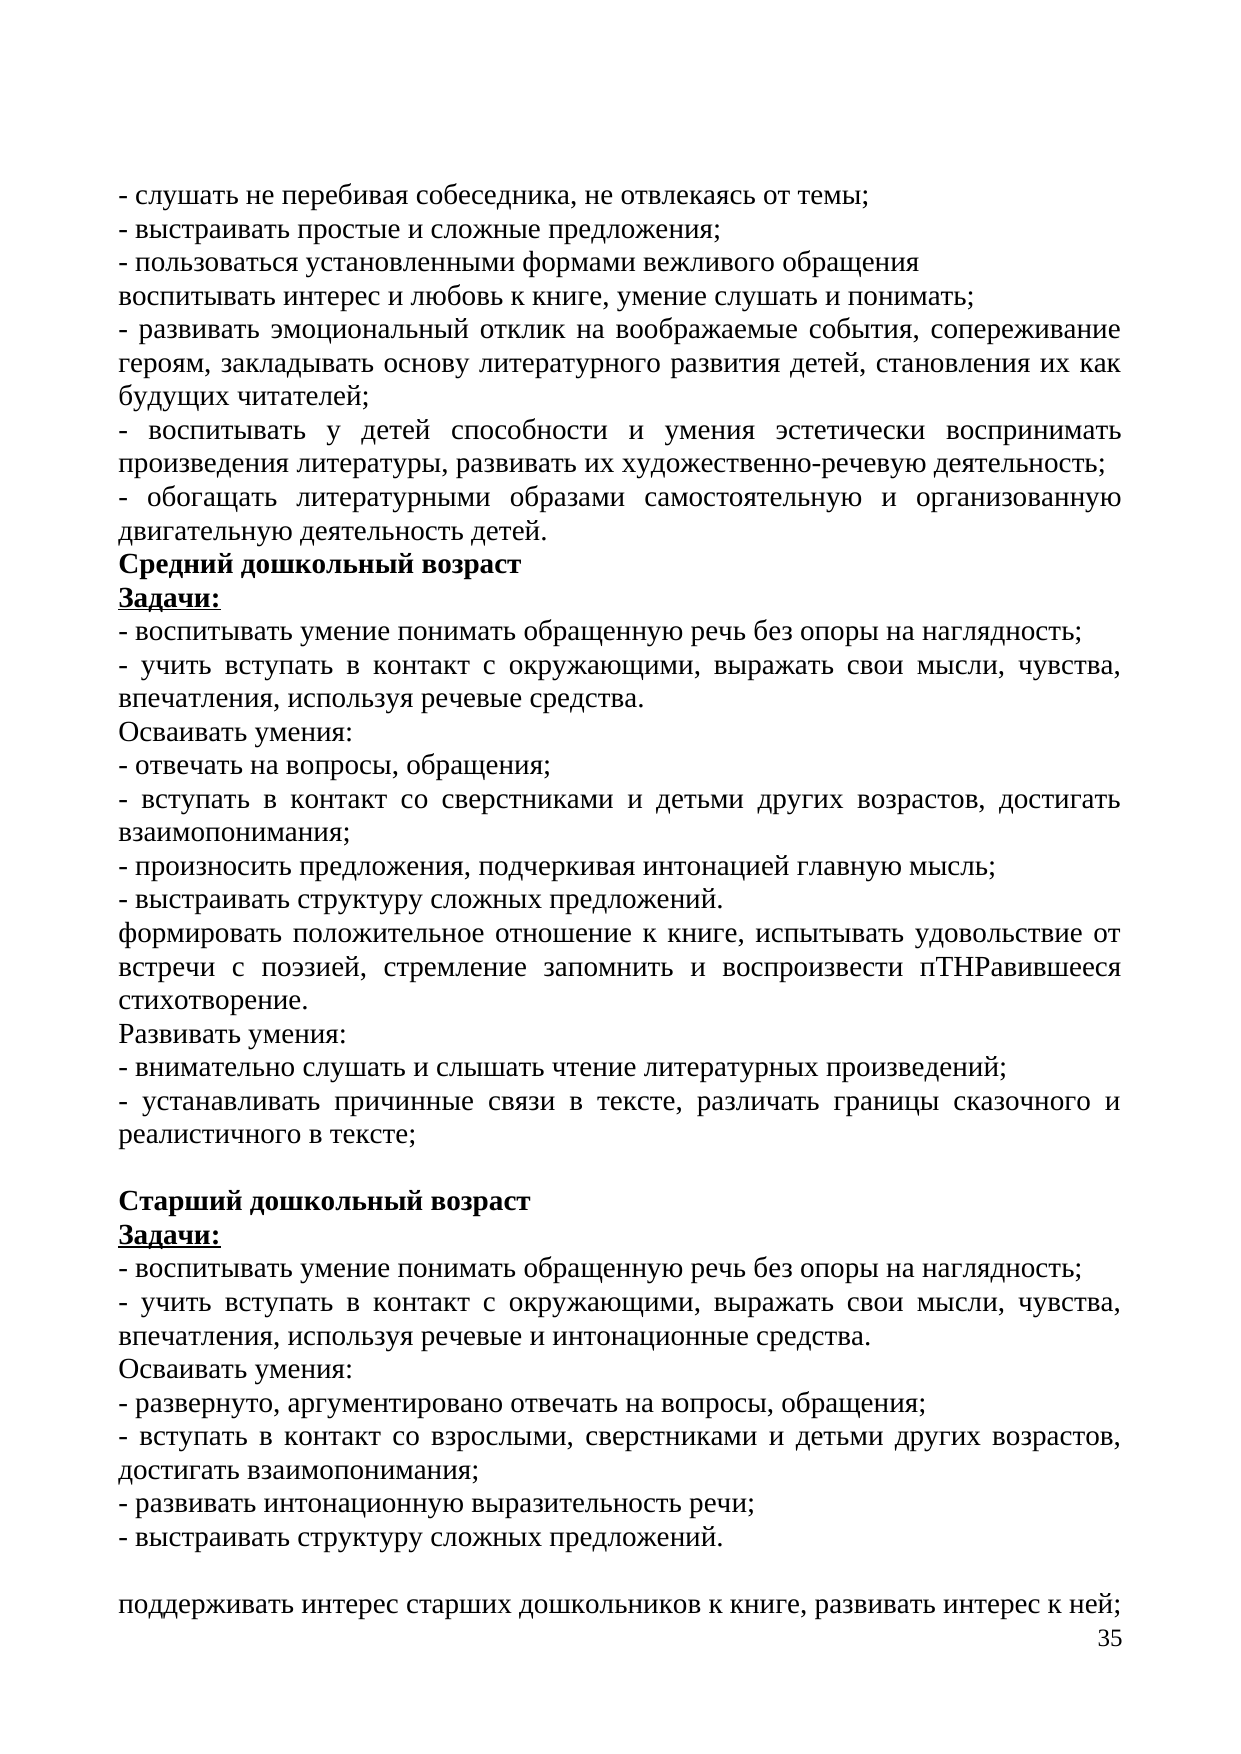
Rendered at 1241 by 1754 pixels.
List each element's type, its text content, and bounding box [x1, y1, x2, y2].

text Средний дошкольный возраст [118, 546, 1122, 580]
text - выстраивать простые и сложные предложения; [118, 211, 1122, 244]
text - вступать в контакт со сверстниками и детьми других возрастов, достигать взаимопонимания; [118, 781, 1122, 848]
text - учить вступать в контакт с окружающими, выражать свои мысли, чувства, впечатления, используя речевые и интонационные средства. [118, 1284, 1122, 1351]
text Осваивать умения: [118, 714, 1122, 747]
text Развивать умения: [118, 1016, 1122, 1049]
text - воспитывать умение понимать обращенную речь без опоры на наглядность; [118, 1251, 1122, 1284]
text - развивать интонационную выразительность речи; [118, 1485, 1122, 1519]
text - воспитывать умение понимать обращенную речь без опоры на наглядность; [118, 613, 1122, 647]
text - внимательно слушать и слышать чтение литературных произведений; [118, 1049, 1122, 1083]
text - устанавливать причинные связи в тексте, различать границы сказочного и реалистичного в тексте; [118, 1083, 1122, 1150]
text Задачи: [118, 1217, 1122, 1251]
text - обогащать литературными образами самостоятельную и организованную двигательную деятельность детей. [118, 479, 1122, 546]
text - отвечать на вопросы, обращения; [118, 747, 1122, 781]
text Старший дошкольный возраст [118, 1183, 1122, 1217]
text - слушать не перебивая собеседника, не отвлекаясь от темы; [118, 177, 1122, 211]
text поддерживать интерес старших дошкольников к книге, развивать интерес к ней; [118, 1586, 1122, 1619]
text - выстраивать структуру сложных предложений. [118, 1519, 1122, 1552]
text Задачи: [118, 580, 1122, 613]
text - пользоваться установленными формами вежливого обращения [118, 244, 1122, 278]
text - воспитывать у детей способности и умения эстетически воспринимать произведения литературы, развивать их художественно-речевую деятельность; [118, 412, 1122, 479]
text формировать положительное отношение к книге, испытывать удовольствие от встречи с поэзией, стремление запомнить и воспроизвести пТНРавившееся стихотворение. [118, 915, 1122, 1016]
text - произносить предложения, подчеркивая интонацией главную мысль; [118, 848, 1122, 882]
text воспитывать интерес и любовь к книге, умение слушать и понимать; [118, 278, 1122, 311]
text - выстраивать структуру сложных предложений. [118, 882, 1122, 915]
text - развернуто, аргументировано отвечать на вопросы, обращения; [118, 1385, 1122, 1418]
text - вступать в контакт со взрослыми, сверстниками и детьми других возрастов, достигать взаимопонимания; [118, 1418, 1122, 1485]
text - учить вступать в контакт с окружающими, выражать свои мысли, чувства, впечатления, используя речевые средства. [118, 647, 1122, 714]
text Осваивать умения: [118, 1351, 1122, 1385]
text - развивать эмоциональный отклик на воображаемые события, сопереживание героям, закладывать основу литературного развития детей, становления их как будущих читателей; [118, 311, 1122, 412]
